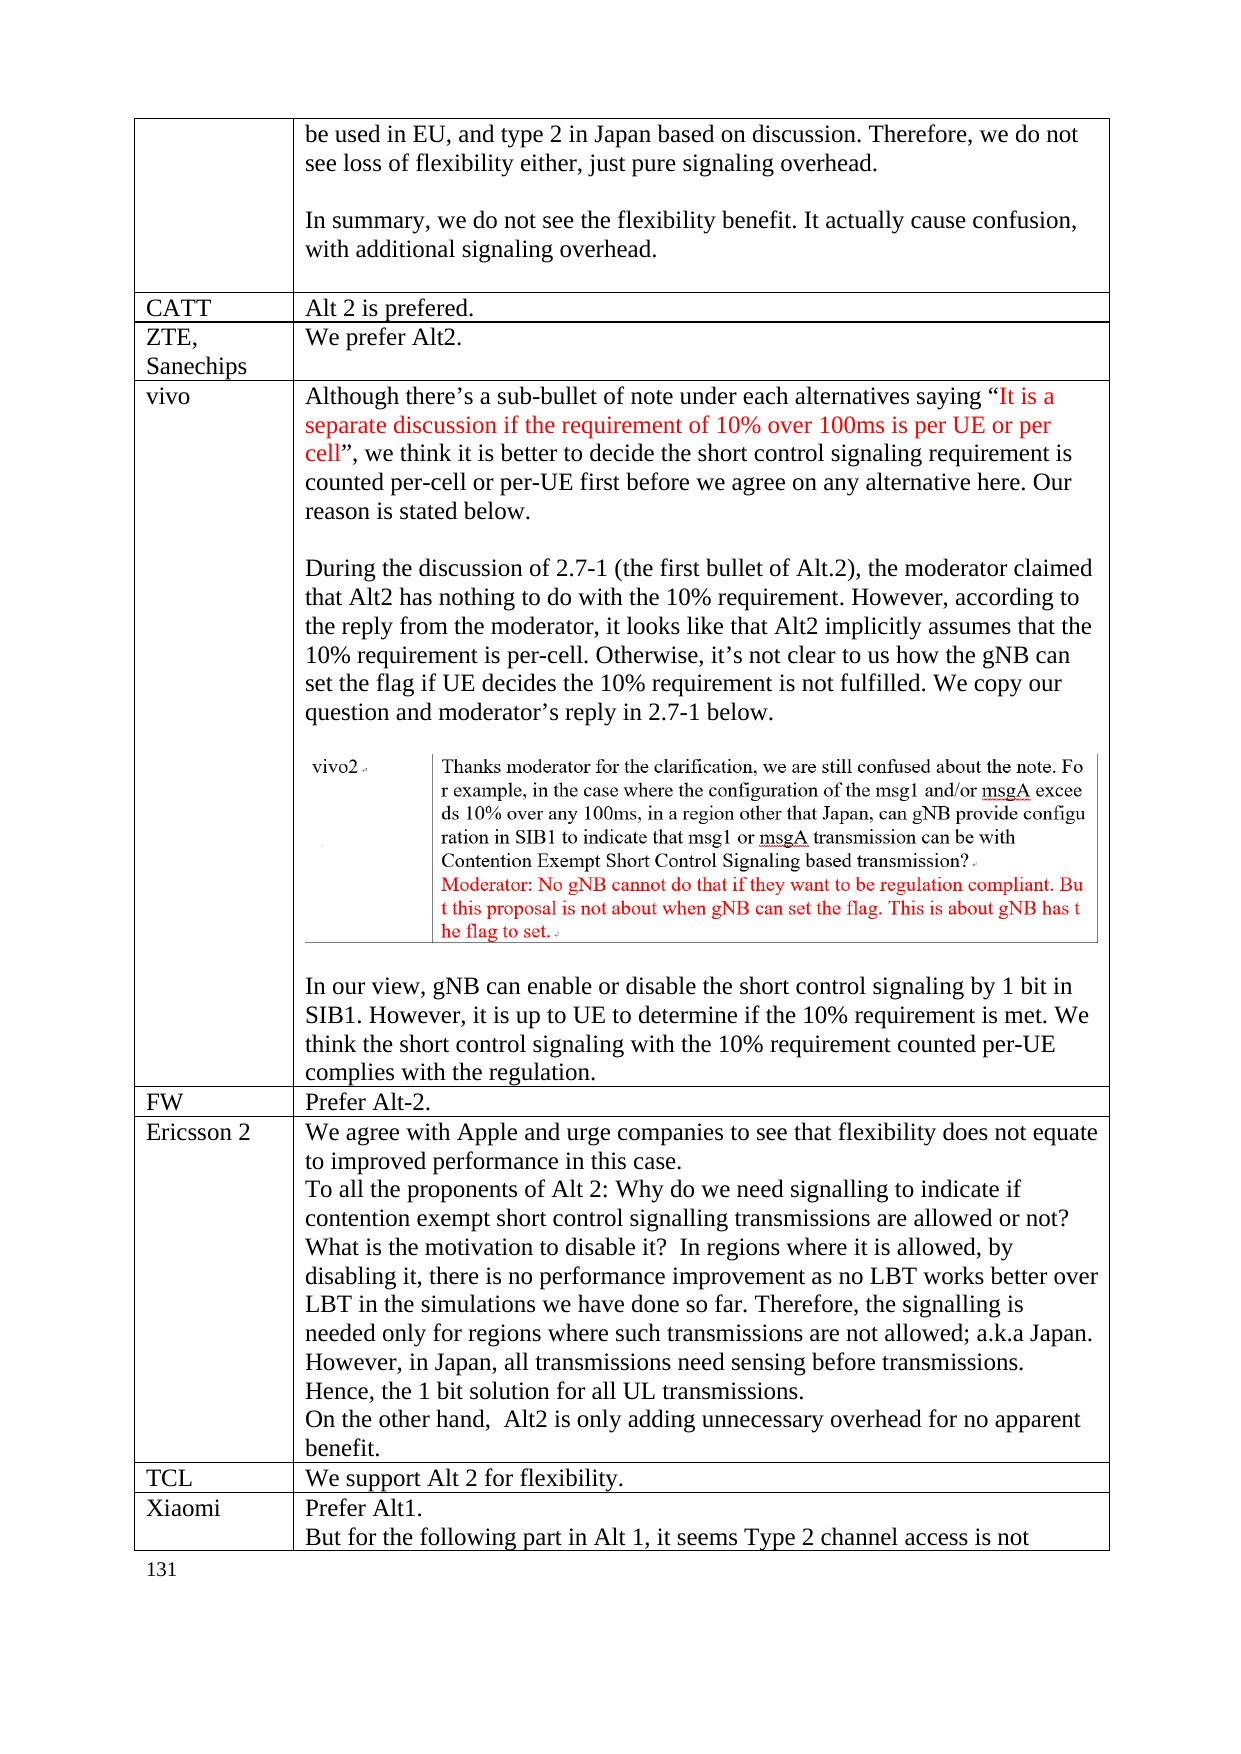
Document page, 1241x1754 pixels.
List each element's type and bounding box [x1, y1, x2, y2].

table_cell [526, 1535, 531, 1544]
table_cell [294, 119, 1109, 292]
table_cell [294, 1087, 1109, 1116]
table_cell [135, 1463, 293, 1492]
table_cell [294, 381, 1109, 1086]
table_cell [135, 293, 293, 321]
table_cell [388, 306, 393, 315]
picture [304, 754, 1099, 943]
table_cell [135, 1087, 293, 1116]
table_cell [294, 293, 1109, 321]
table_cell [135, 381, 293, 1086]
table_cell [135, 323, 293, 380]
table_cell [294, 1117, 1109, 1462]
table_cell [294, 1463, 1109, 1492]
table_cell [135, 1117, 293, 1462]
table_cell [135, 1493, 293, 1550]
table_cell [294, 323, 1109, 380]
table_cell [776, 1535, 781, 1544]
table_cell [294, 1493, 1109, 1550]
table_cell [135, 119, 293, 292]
